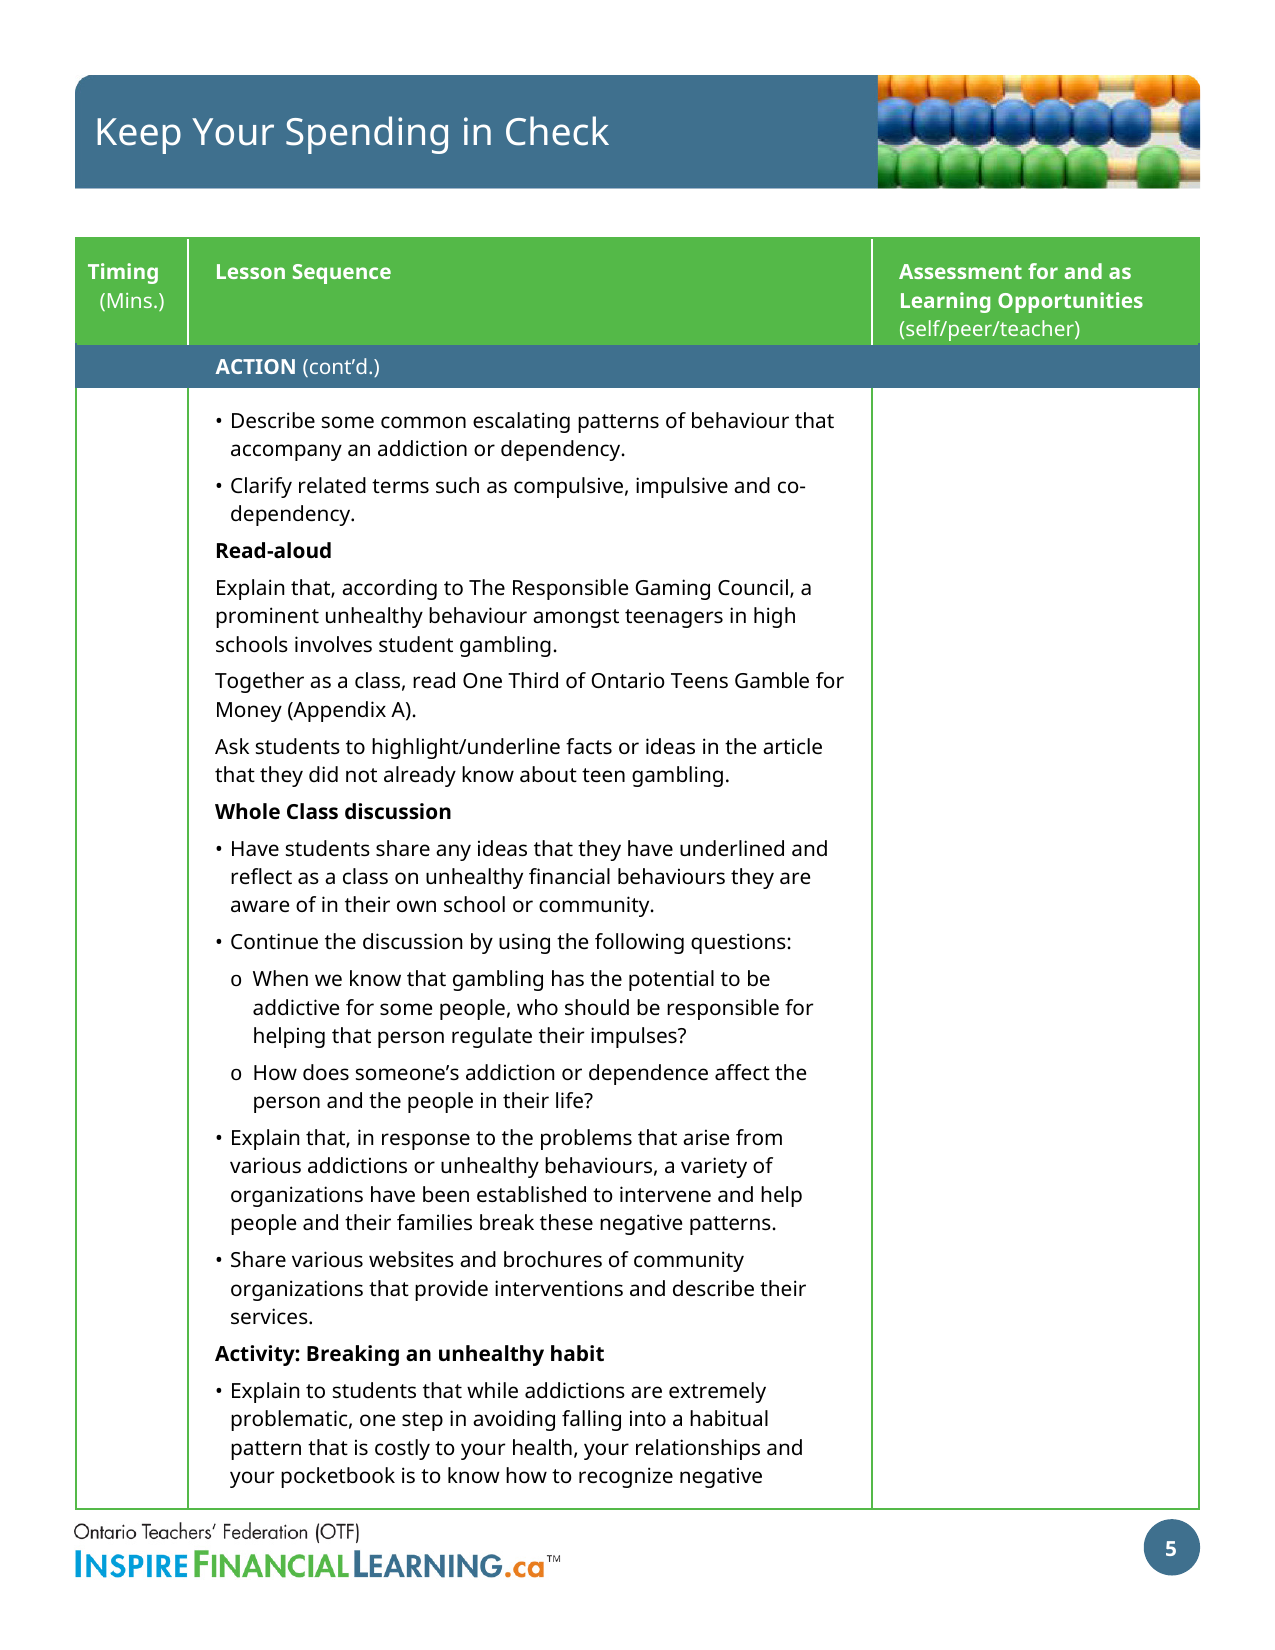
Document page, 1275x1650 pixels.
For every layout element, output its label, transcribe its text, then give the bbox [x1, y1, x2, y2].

picture [75, 75, 1200, 189]
table_header Assessment for and as Learning Opportunities (self/peer/teacher) [873, 239, 1198, 343]
table_header Lesson Sequence [189, 239, 871, 343]
picture [73, 1521, 561, 1586]
table_cell [77, 388, 187, 1507]
table_header Timing (Mins.) [77, 239, 187, 343]
table_cell [873, 388, 1198, 1507]
table_cell ACTION (cont’d.) [77, 345, 1198, 388]
